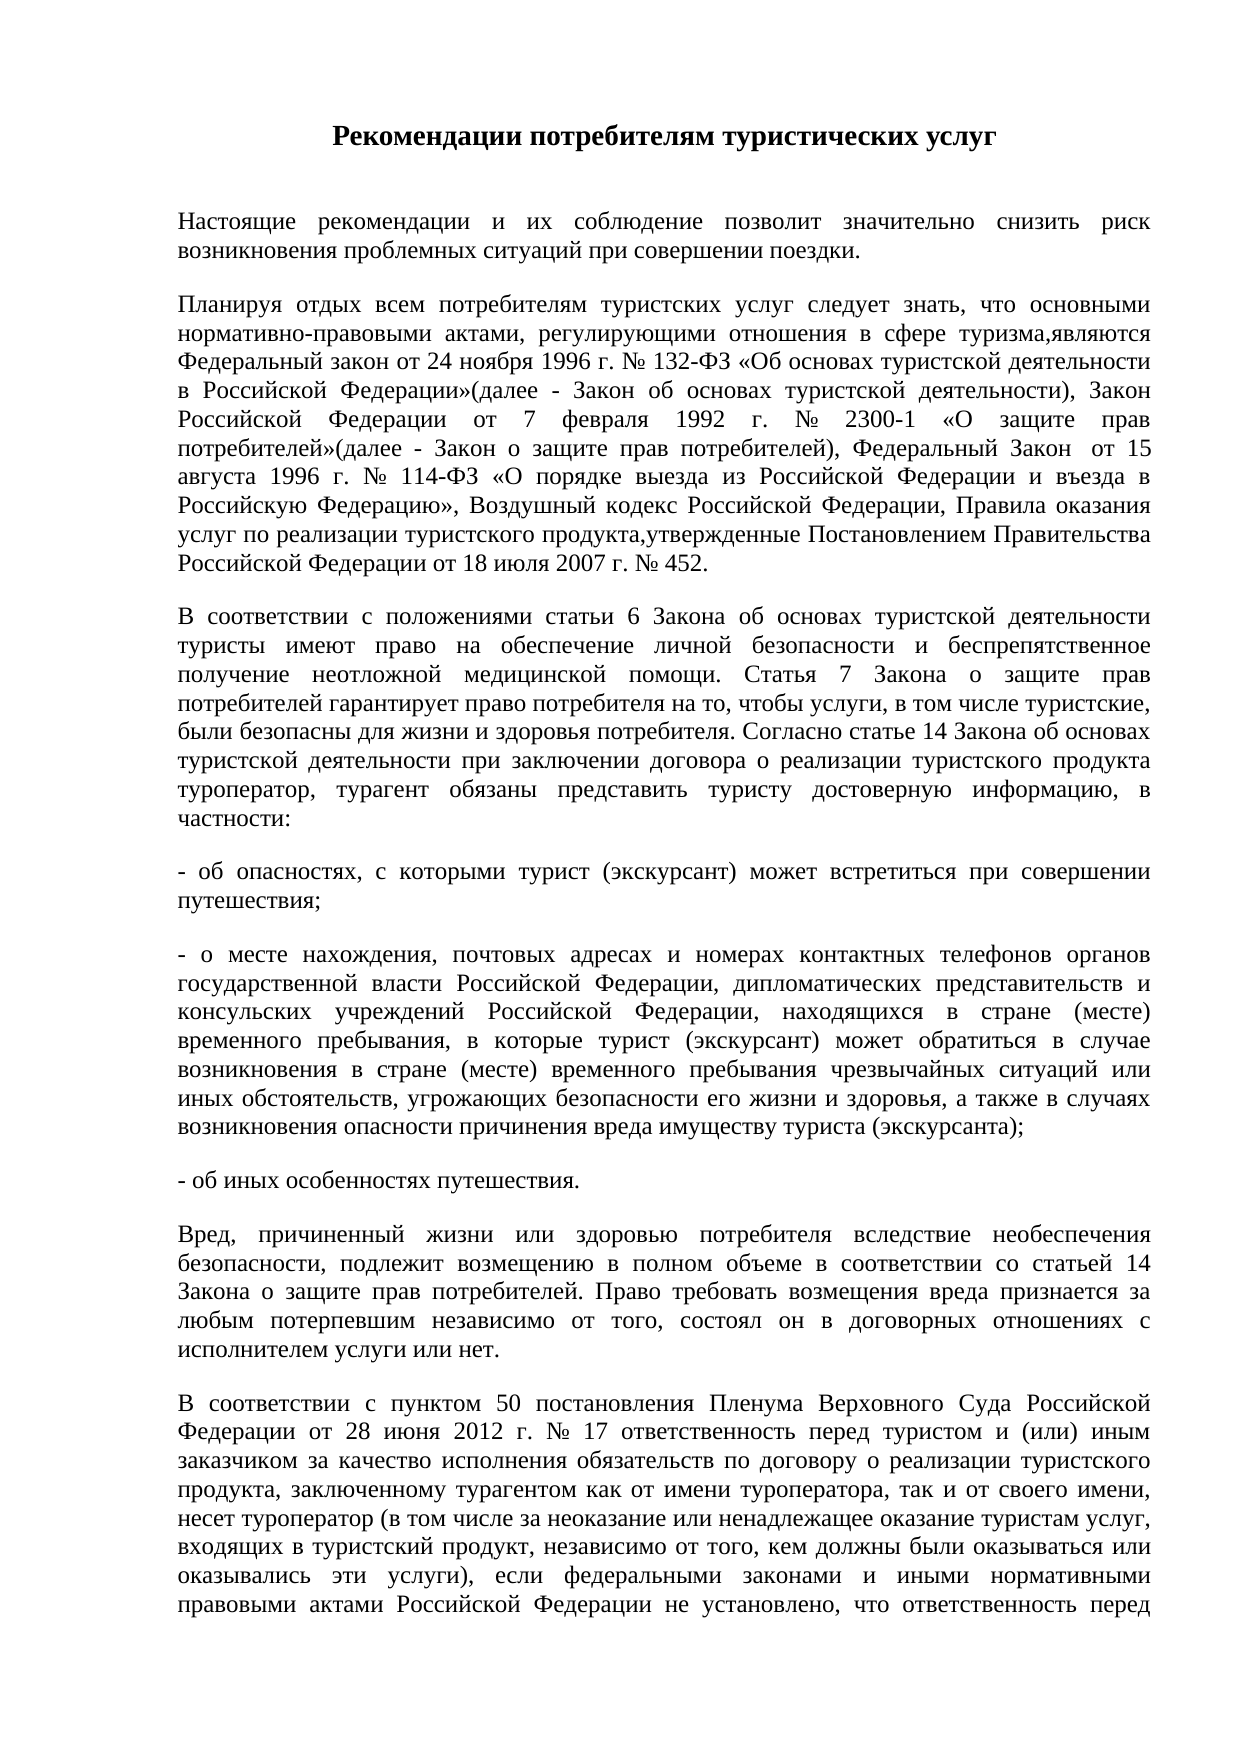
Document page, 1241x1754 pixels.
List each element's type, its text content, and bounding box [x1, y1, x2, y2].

text Планируя отдых всем потребителям туристских услуг следует знать, что основными нормативно-правовыми актами, регулирующими отношения в сфере туризма,являются Федеральный закон от 24 ноября 1996 г. № 132-ФЗ «Об основах туристской деятельности в Российской Федерации»(далее - Закон об основах туристской деятельности), Закон Российской Федерации от 7 февраля 1992 г. № 2300-1 «О защите прав потребителей»(далее - Закон о защите прав потребителей), Федеральный Закон от 15 августа 1996 г. № 114-ФЗ «О порядке выезда из Российской Федерации и въезда в Российскую Федерацию», Воздушный кодекс Российской Федерации, Правила оказания услуг по реализации туристского продукта,утвержденные Постановлением Правительства Российской Федерации от 18 июля 2007 г. № 452. [177, 289, 1152, 576]
text - об опасностях, с которыми турист (экскурсант) может встретиться при совершении путешествия; [177, 856, 1152, 914]
text Настоящие рекомендации и их соблюдение позволит значительно снизить риск возникновения проблемных ситуаций при совершении поездки. [177, 206, 1152, 264]
text В соответствии с положениями статьи 6 Закона об основах туристской деятельности туристы имеют право на обеспечение личной безопасности и беспрепятственное получение неотложной медицинской помощи. Статья 7 Закона о защите прав потребителей гарантирует право потребителя на то, чтобы услуги, в том числе туристские, были безопасны для жизни и здоровья потребителя. Согласно статье 14 Закона об основах туристской деятельности при заключении договора о реализации туристского продукта туроператор, турагент обязаны представить туристу достоверную информацию, в частности: [177, 601, 1152, 831]
text Вред, причиненный жизни или здоровью потребителя вследствие необеспечения безопасности, подлежит возмещению в полном объеме в соответствии со статьей 14 Закона о защите прав потребителей. Право требовать возмещения вреда признается за любым потерпевшим независимо от того, состоял он в договорных отношениях с исполнителем услуги или нет. [177, 1219, 1152, 1363]
text Рекомендации потребителям туристических услуг [177, 118, 1152, 152]
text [177, 1388, 1152, 1618]
text - об иных особенностях путешествия. [177, 1165, 1152, 1194]
text - о месте нахождения, почтовых адресах и номерах контактных телефонов органов государственной власти Российской Федерации, дипломатических представительств и консульских учреждений Российской Федерации, находящихся в стране (месте) временного пребывания, в которые турист (экскурсант) может обратиться в случае возникновения в стране (месте) временного пребывания чрезвычайных ситуаций или иных обстоятельств, угрожающих безопасности его жизни и здоровья, а также в случаях возникновения опасности причинения вреда имуществу туриста (экскурсанта); [177, 939, 1152, 1140]
